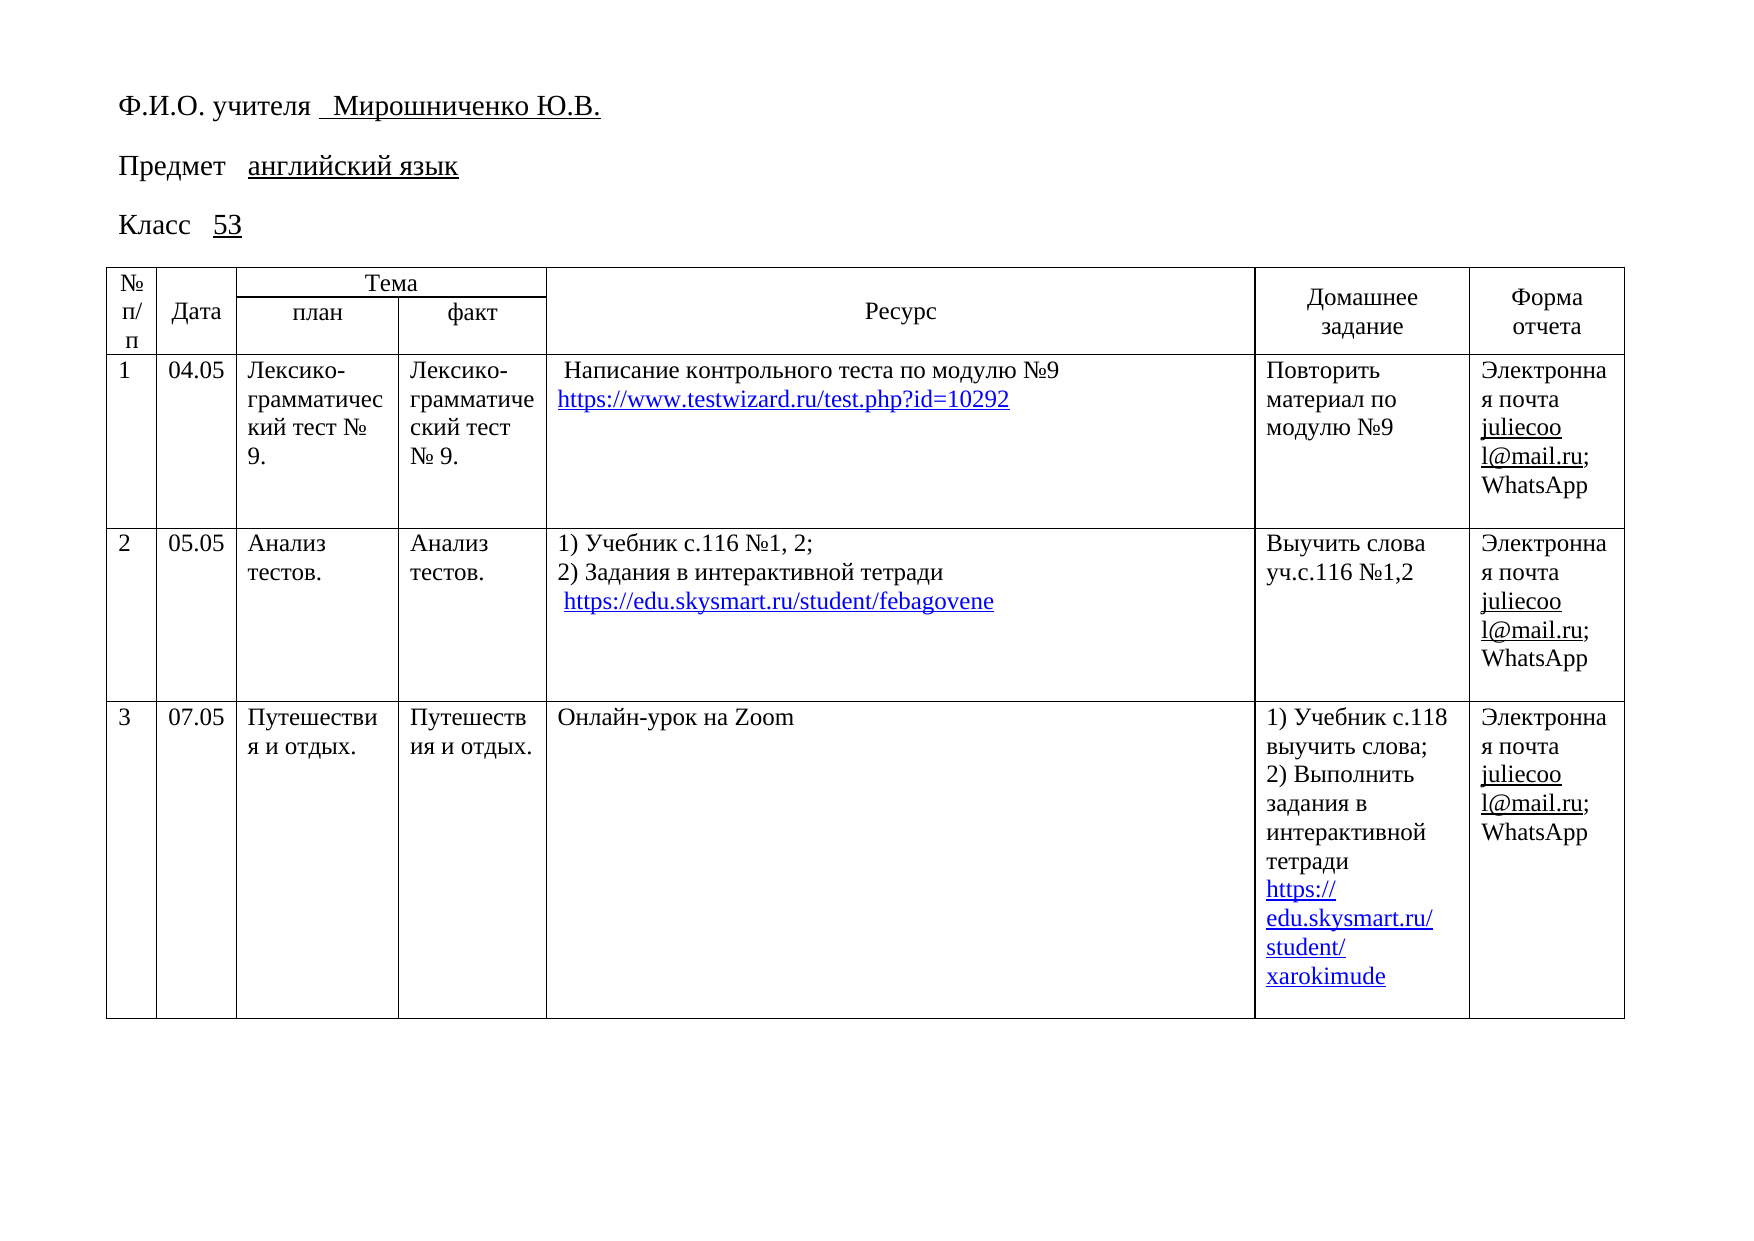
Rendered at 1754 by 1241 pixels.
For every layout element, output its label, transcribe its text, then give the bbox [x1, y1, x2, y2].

table_cell Повторить материал по модулю №9 [1256, 355, 1469, 527]
table_cell 2 [107, 529, 156, 701]
table_cell Путешествия и отдых. [237, 702, 398, 1018]
table_cell Лексико-грамматический тест № 9. [237, 355, 398, 527]
text Ф.И.О. учителя Мирошниченко Ю.В. [118, 88, 1636, 122]
table_cell факт [399, 298, 546, 354]
table_cell Анализ тестов. [399, 529, 546, 701]
table_header № п/п [107, 268, 156, 354]
table_cell план [237, 298, 398, 354]
table_header Ресурс [547, 268, 1254, 354]
table_cell 07.05 [157, 702, 236, 1018]
table_cell 04.05 [157, 355, 236, 527]
table_header Форма отчета [1470, 268, 1624, 354]
table_cell Онлайн-урок на Zoom [547, 702, 1254, 1018]
table_cell Выучить слова уч.с.116 №1,2 [1256, 529, 1469, 701]
table_cell 1) Учебник с.116 №1, 2; 2) Задания в интерактивной тетради https://edu.skysmart.ru/student/febagovene [547, 529, 1254, 701]
table_cell 05.05 [157, 529, 236, 701]
text Класс 5З [118, 207, 1636, 241]
table_cell 3 [107, 702, 156, 1018]
text Предмет английский язык [118, 148, 1636, 181]
table_cell 1 [107, 355, 156, 527]
table_cell Электронная почта juliecool@mail.ru; WhatsApp [1470, 702, 1624, 1018]
table_cell Написание контрольного теста по модулю №9 https://www.testwizard.ru/test.php?id=10292 [547, 355, 1254, 527]
table_cell Электронная почта juliecool@mail.ru; WhatsApp [1470, 529, 1624, 701]
table_cell Лексико-грамматический тест № 9. [399, 355, 546, 527]
table_header Дата [157, 268, 236, 354]
table_cell 1) Учебник с.118 выучить слова; 2) Выполнить задания в интерактивной тетради https://edu.skysmart.ru/student/xarokimude [1256, 702, 1469, 1018]
table_cell Электронная почта juliecool@mail.ru; WhatsApp [1470, 355, 1624, 527]
table_header Домашнее задание [1256, 268, 1469, 354]
table_header Тема [237, 268, 546, 296]
table_cell Анализ тестов. [237, 529, 398, 701]
table_cell Путешествия и отдых. [399, 702, 546, 1018]
